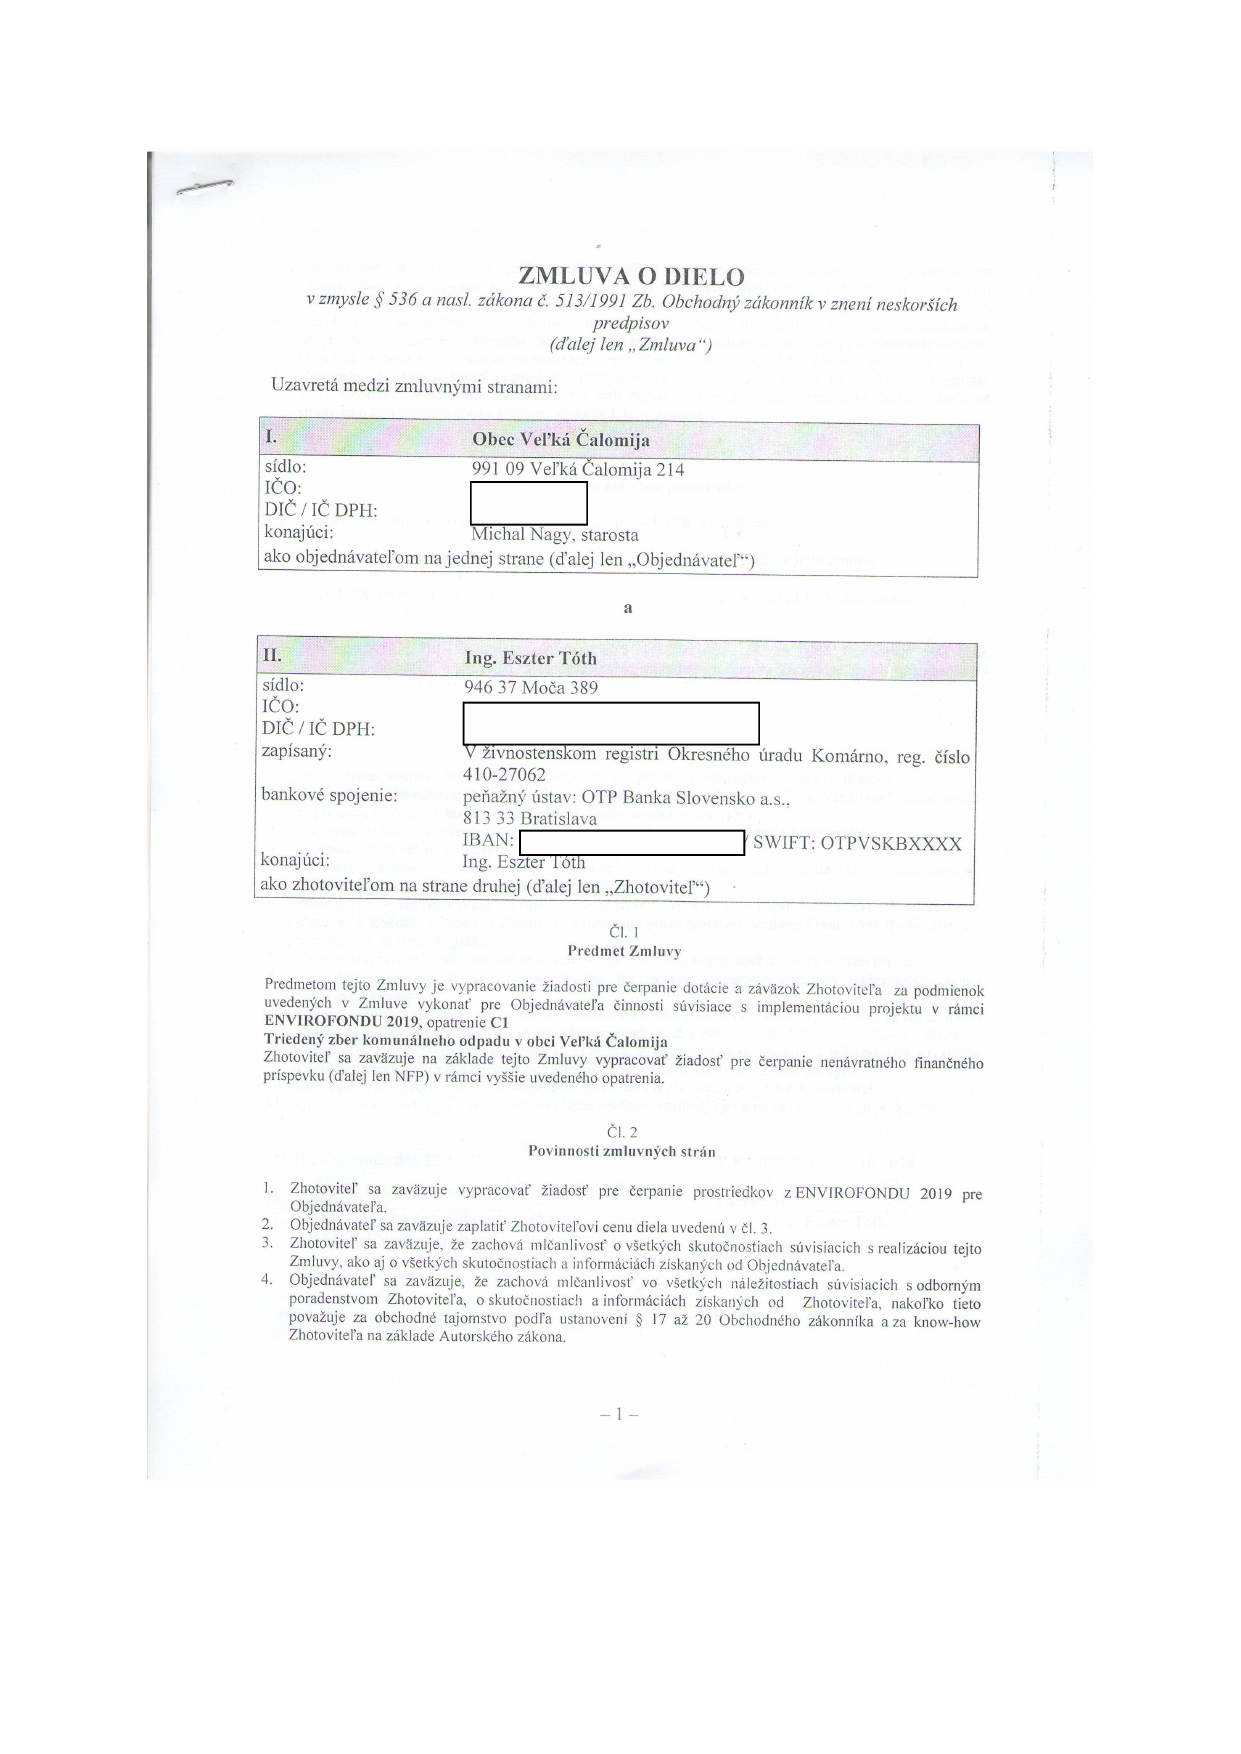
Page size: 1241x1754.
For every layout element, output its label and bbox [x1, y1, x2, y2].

picture [147, 147, 1093, 1484]
